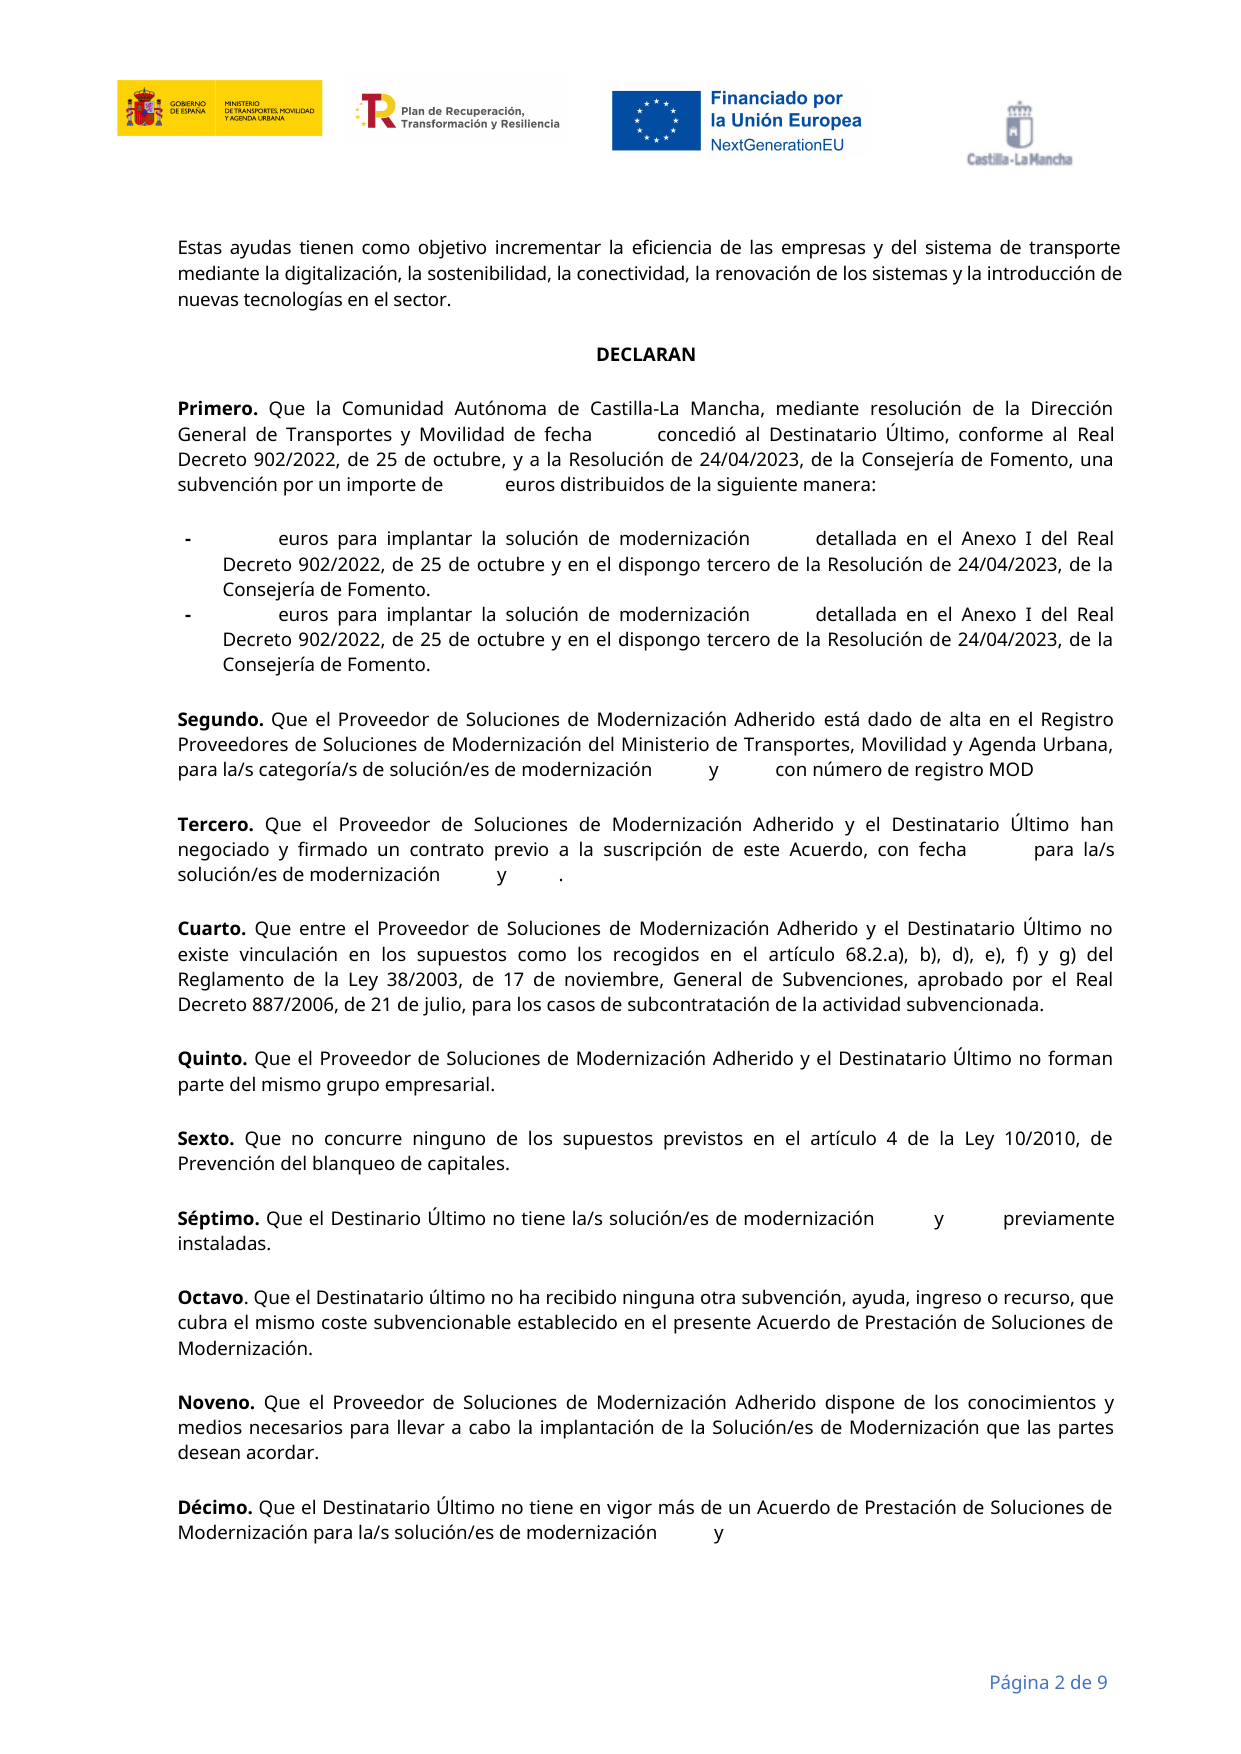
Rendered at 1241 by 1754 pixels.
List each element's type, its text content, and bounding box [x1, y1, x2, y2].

picture [345, 76, 569, 146]
picture [117, 80, 323, 136]
text Noveno. Que el Proveedor de Soluciones de Modernización Adherido dispone de los conocimientos y medios necesarios para llevar a cabo la implantación de la Solución/es de Modernización que las partes desean acordar. [177, 1389, 1115, 1465]
text Estas ayudas tienen como objetivo incrementar la eficiencia de las empresas y del sistema de transporte mediante la digitalización, la sostenibilidad, la conectividad, la renovación de los sistemas y la introducción de nuevas tecnologías en el sector. [177, 234, 1122, 312]
text Quinto. Que el Proveedor de Soluciones de Modernización Adherido y el Destinatario Último no forman parte del mismo grupo empresarial. [177, 1046, 1115, 1096]
text Segundo. Que el Proveedor de Soluciones de Modernización Adherido está dado de alta en el Registro Proveedores de Soluciones de Modernización del Ministerio de Transportes, Movilidad y Agenda Urbana, para la/s categoría/s de solución/es de modernización y con número de registro MOD [177, 706, 1115, 782]
text DECLARAN [177, 341, 1115, 366]
text Octavo. Que el Destinatario último no ha recibido ninguna otra subvención, ayuda, ingreso o recurso, que cubra el mismo coste subvencionable establecido en el presente Acuerdo de Prestación de Soluciones de Modernización. [177, 1284, 1115, 1360]
picture [601, 85, 867, 156]
picture [957, 86, 1112, 191]
list euros para implantar la solución de modernización detallada en el Anexo I del Real Decreto 902/2022, de 25 de octubre y en el dispongo tercero de la Resolución de 24/04/2023, de la Consejería de Fomento. [185, 526, 1115, 601]
text Décimo. Que el Destinatario Último no tiene en vigor más de un Acuerdo de Prestación de Soluciones de Modernización para la/s solución/es de modernización y [177, 1494, 1115, 1544]
text Sexto. Que no concurre ninguno de los supuestos previstos en el artículo 4 de la Ley 10/2010, de Prevención del blanqueo de capitales. [177, 1125, 1115, 1176]
text Tercero. Que el Proveedor de Soluciones de Modernización Adherido y el Destinatario Último han negociado y firmado un contrato previo a la suscripción de este Acuerdo, con fecha para la/s solución/es de modernización y . [177, 811, 1115, 886]
text Primero. Que la Comunidad Autónoma de Castilla-La Mancha, mediante resolución de la Dirección General de Transportes y Movilidad de fecha concedió al Destinatario Último, conforme al Real Decreto 902/2022, de 25 de octubre, y a la Resolución de 24/04/2023, de la Consejería de Fomento, una subvención por un importe de euros distribuidos de la siguiente manera: [177, 396, 1115, 496]
text Séptimo. Que el Destinario Último no tiene la/s solución/es de modernización y previamente instaladas. [177, 1205, 1115, 1255]
text Cuarto. Que entre el Proveedor de Soluciones de Modernización Adherido y el Destinatario Último no existe vinculación en los supuestos como los recogidos en el artículo 68.2.a), b), d), e), f) y g) del Reglamento de la Ley 38/2003, de 17 de noviembre, General de Subvenciones, aprobado por el Real Decreto 887/2006, de 21 de julio, para los casos de subcontratación de la actividad subvencionada. [177, 916, 1115, 1016]
list euros para implantar la solución de modernización detallada en el Anexo I del Real Decreto 902/2022, de 25 de octubre y en el dispongo tercero de la Resolución de 24/04/2023, de la Consejería de Fomento. [185, 601, 1115, 677]
